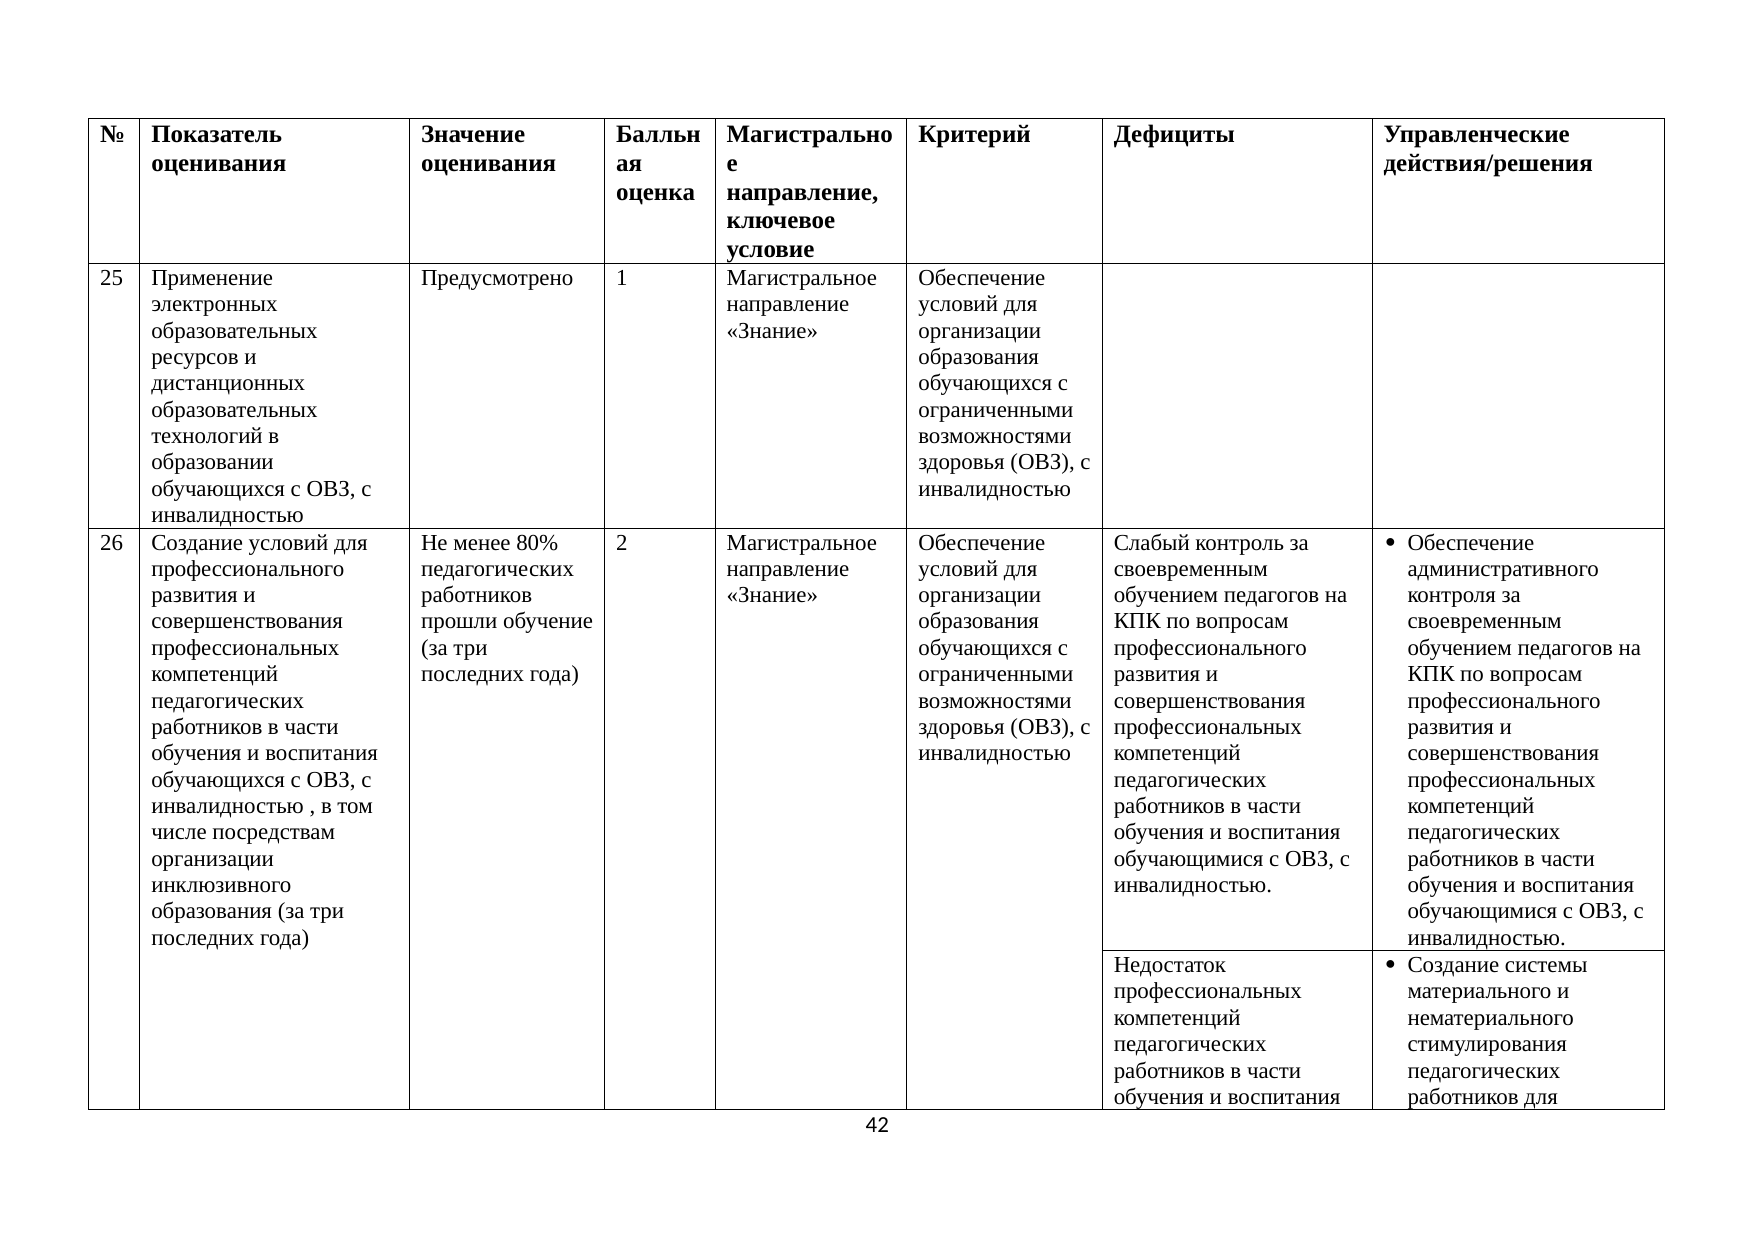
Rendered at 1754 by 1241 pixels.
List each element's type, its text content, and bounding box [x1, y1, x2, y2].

table_cell 2 [605, 529, 715, 1109]
table_header Балльная оценка [605, 119, 715, 263]
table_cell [907, 264, 1102, 527]
table_header Дефициты [1103, 119, 1372, 263]
table_header Критерий [907, 119, 1102, 263]
table_cell 1 [605, 264, 715, 527]
table_header Значение оценивания [410, 119, 604, 263]
table_cell 25 [89, 264, 139, 527]
table_cell Обеспечение административного контроля за своевременным обучением педагогов на КПК по вопросам профессионального развития и совершенствования профессиональных компетенций педагогических работников в части обучения и воспитания обучающимися с ОВЗ, с инвалидностью. [1373, 529, 1664, 950]
table_cell Обеспечение условий для организации образования обучающихся с ограниченными возможностями здоровья (ОВЗ), с инвалидностью [907, 529, 1102, 1109]
table_header Показатель оценивания [140, 119, 409, 263]
table_cell Магистральное направление «Знание» [716, 529, 906, 1109]
table_header Магистральное направление, ключевое условие [716, 119, 906, 263]
table_cell Магистральное направление «Знание» [716, 264, 906, 527]
table_cell Предусмотрено [410, 264, 604, 527]
table_header № [89, 119, 139, 263]
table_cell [1103, 951, 1372, 1109]
table_cell Создание условий для профессионального развития и совершенствования профессиональных компетенций педагогических работников в части обучения и воспитания обучающихся с ОВЗ, с инвалидностью , в том числе посредствам организации инклюзивного образования (за три последних года) [140, 529, 409, 1109]
table_cell Применение электронных образовательных ресурсов и дистанционных образовательных технологий в образовании обучающихся с ОВЗ, с инвалидностью [140, 264, 409, 527]
table_cell [1373, 264, 1664, 527]
table_cell [1103, 264, 1372, 527]
table_cell Не менее 80% педагогических работников прошли обучение (за три последних года) [410, 529, 604, 1109]
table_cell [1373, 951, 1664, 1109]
table_header Управленческие действия/решения [1373, 119, 1664, 263]
table_cell 26 [89, 529, 139, 1109]
table_cell Слабый контроль за своевременным обучением педагогов на КПК по вопросам профессионального развития и совершенствования профессиональных компетенций педагогических работников в части обучения и воспитания обучающимися с ОВЗ, с инвалидностью. [1103, 529, 1372, 950]
